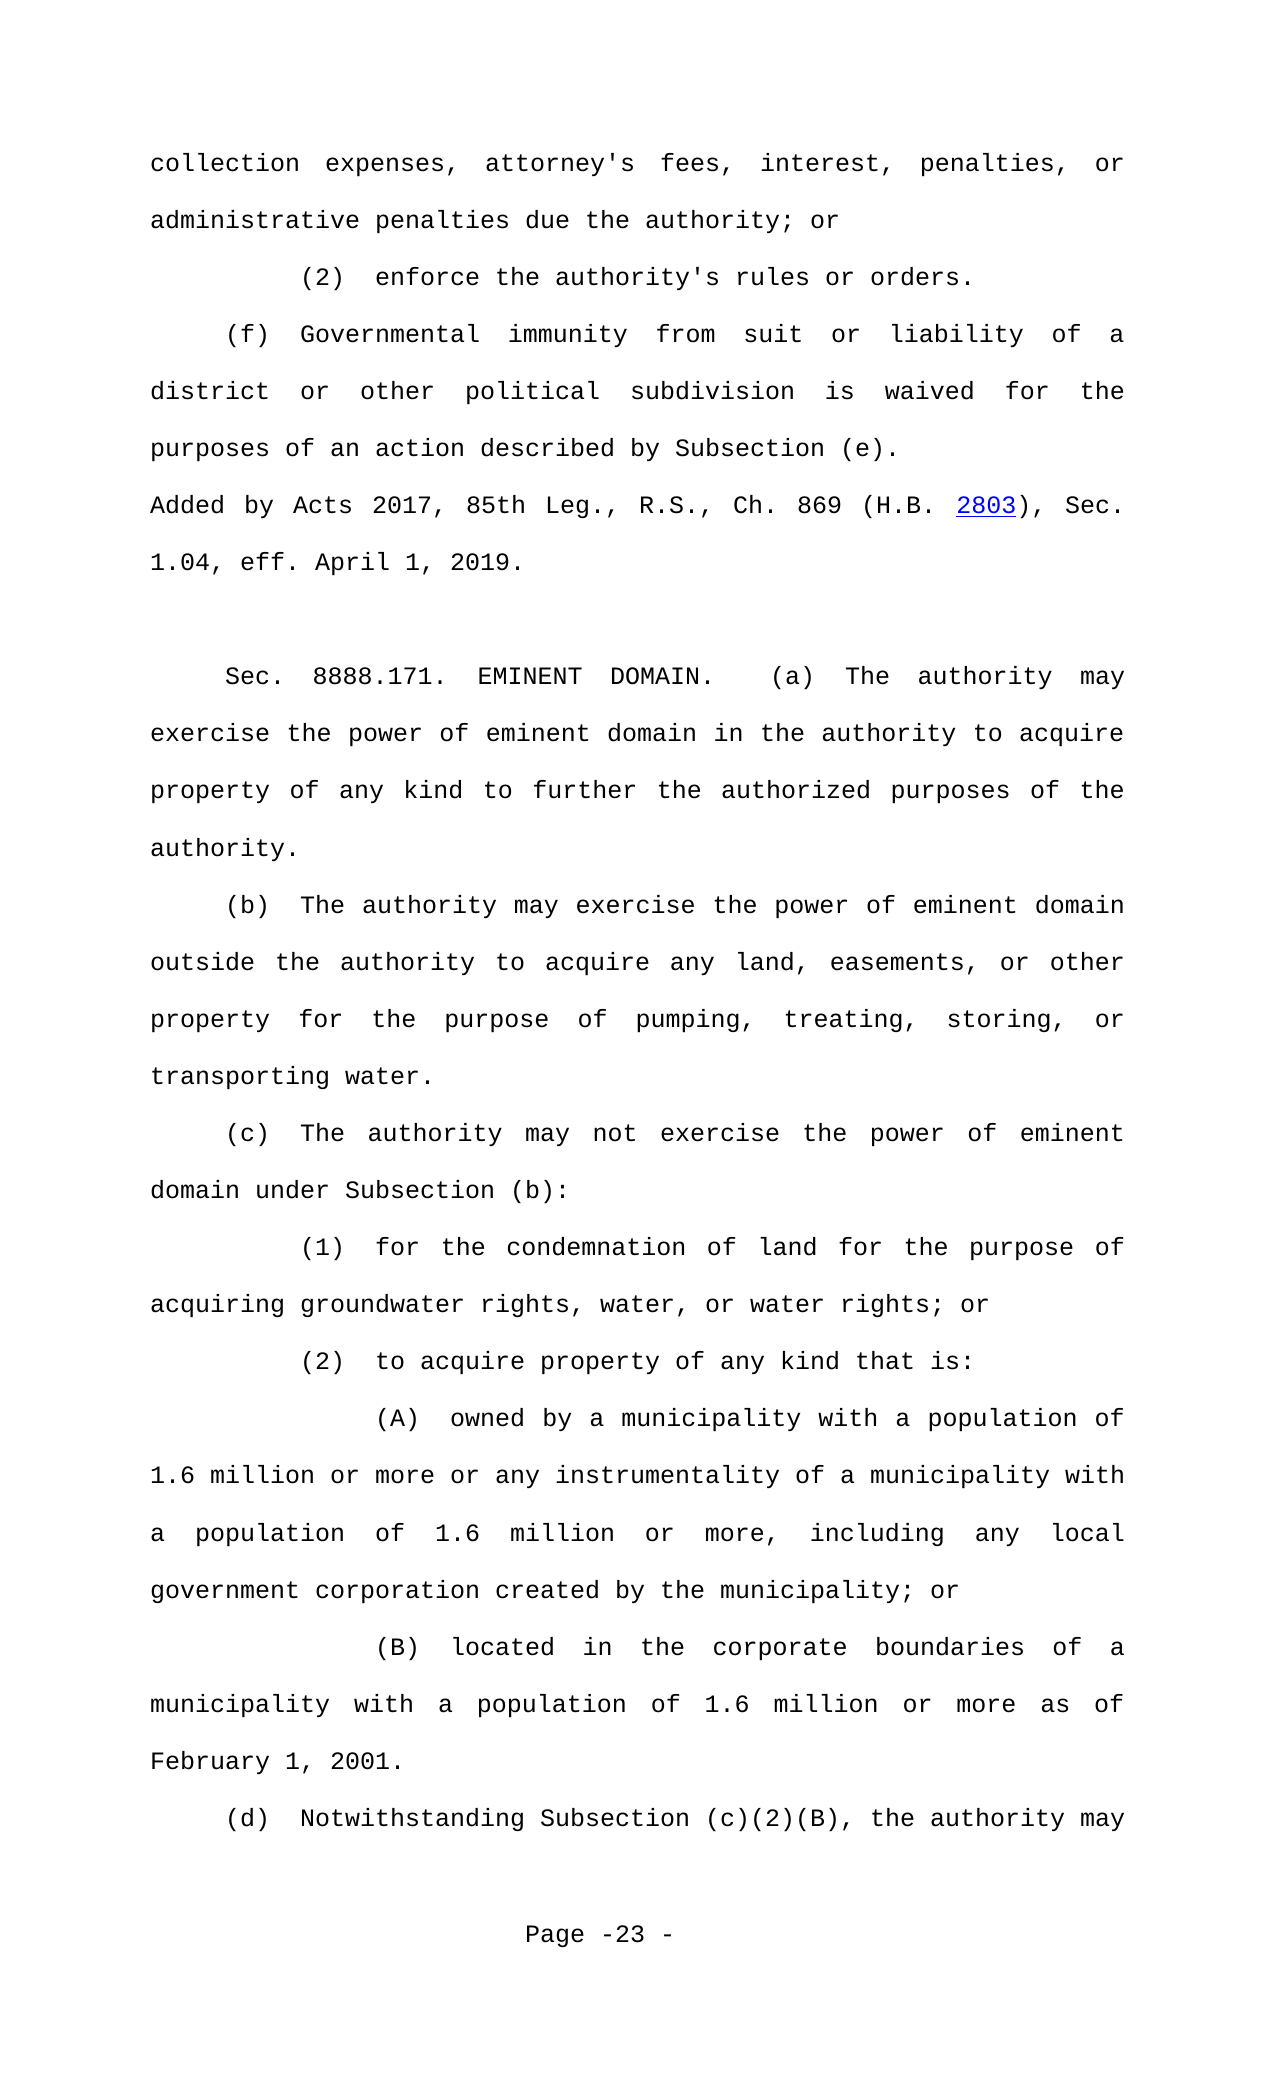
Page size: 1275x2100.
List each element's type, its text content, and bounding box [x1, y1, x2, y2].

text Added by Acts 2017, 85th Leg., R.S., Ch. 869 (H.B. 2803), Sec. 1.04, eff. April 1, 2019. [150, 492, 1125, 578]
text (1) for the condemnation of land for the purpose of acquiring groundwater rights, water, or water rights; or [150, 1234, 1125, 1320]
text (b) The authority may exercise the power of eminent domain outside the authority to acquire any land, easements, or other property for the purpose of pumping, treating, storing, or transporting water. [150, 892, 1125, 1092]
text (2) enforce the authority's rules or orders. [150, 264, 1125, 293]
text (2) to acquire property of any kind that is: [150, 1349, 1125, 1377]
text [150, 150, 1125, 236]
text (A) owned by a municipality with a population of 1.6 million or more or any instrumentality of a municipality with a population of 1.6 million or more, including any local government corporation created by the municipality; or [150, 1406, 1125, 1606]
text (B) located in the corporate boundaries of a municipality with a population of 1.6 million or more as of February 1, 2001. [150, 1634, 1125, 1777]
text Sec. 8888.171. EMINENT DOMAIN. (a) The authority may exercise the power of eminent domain in the authority to acquire property of any kind to further the authorized purposes of the authority. [150, 664, 1125, 863]
text (f) Governmental immunity from suit or liability of a district or other political subdivision is waived for the purposes of an action described by Subsection (e). [150, 321, 1125, 464]
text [150, 1805, 1125, 1834]
text (c) The authority may not exercise the power of eminent domain under Subsection (b): [150, 1120, 1125, 1206]
